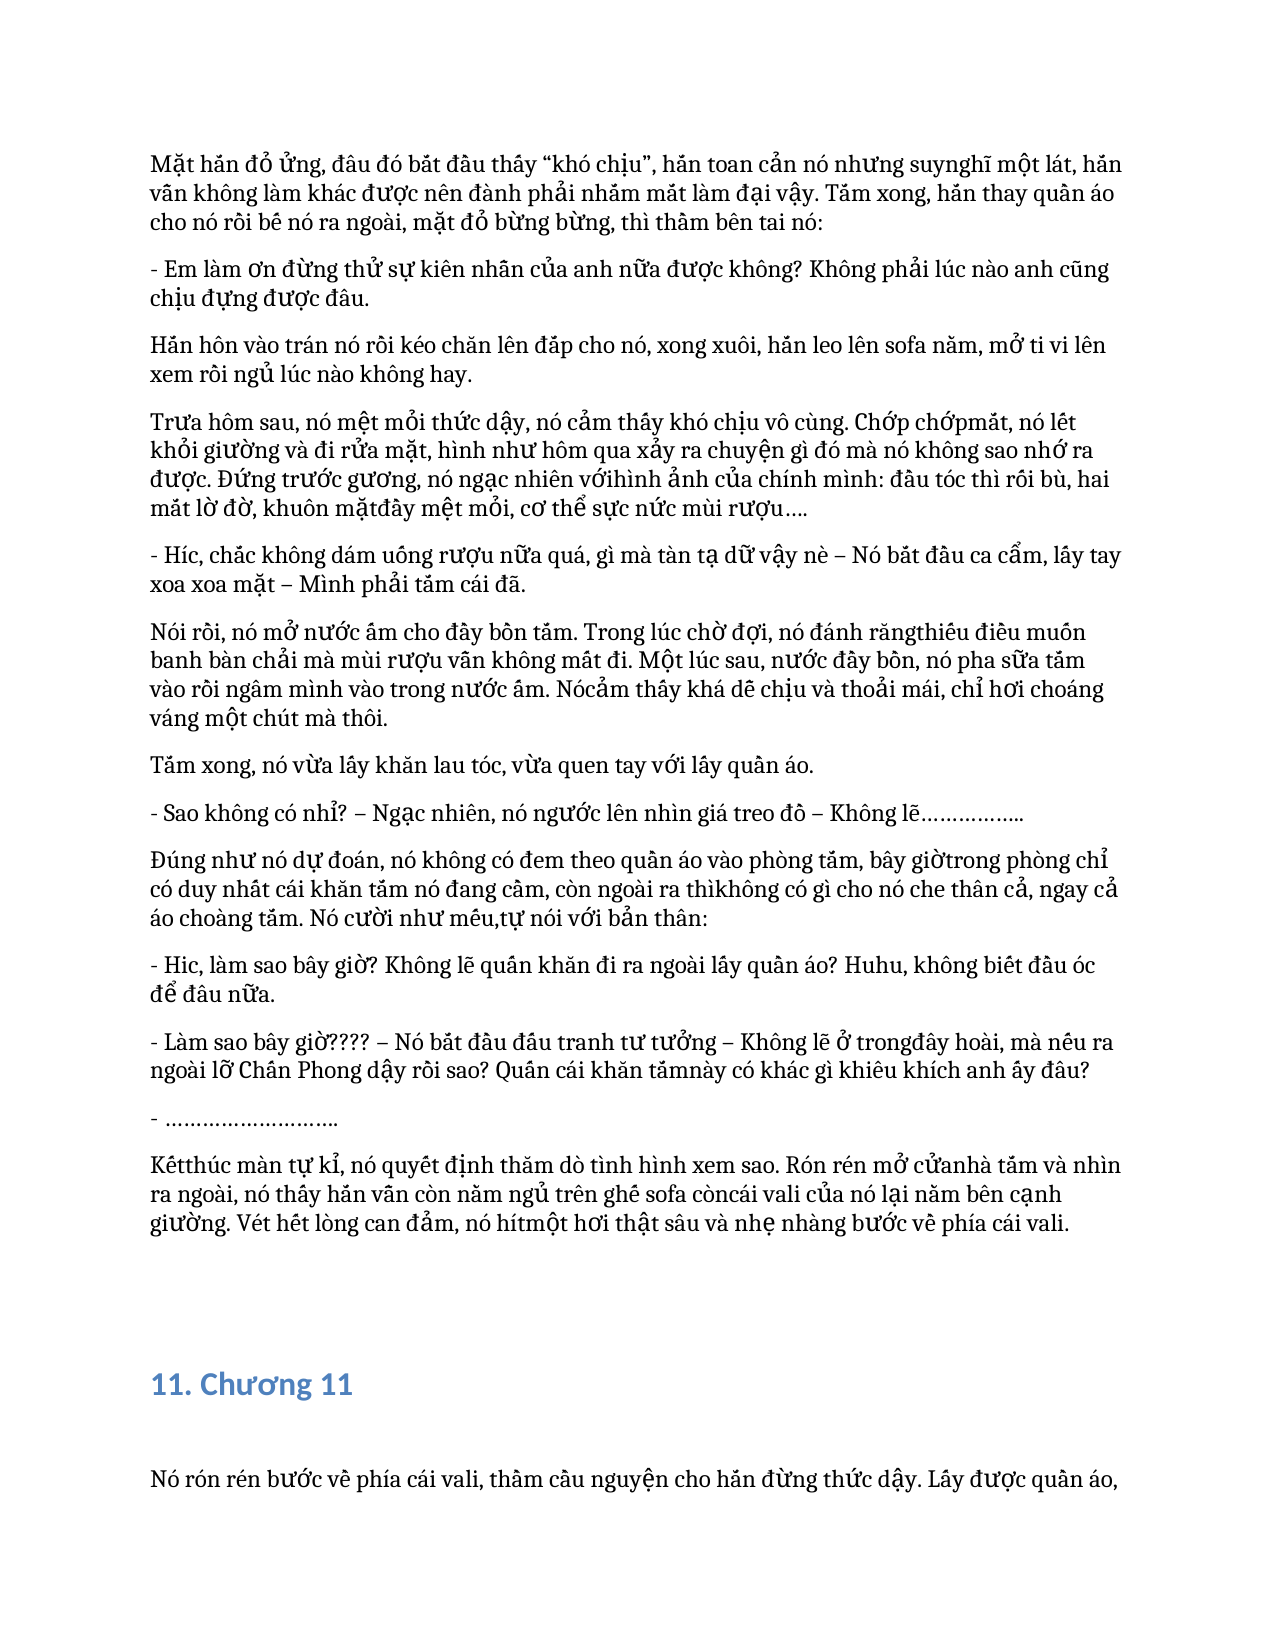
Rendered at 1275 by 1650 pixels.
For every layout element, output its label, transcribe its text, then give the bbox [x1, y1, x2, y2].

text - Hic, làm sao bây giờ? Không lẽ quấn khăn đi ra ngoài lấy quần áo? Huhu, không biết đầu óc để đâu nữa. [150, 951, 1125, 1009]
text - Sao không có nhỉ? – Ngạc nhiên, nó ngước lên nhìn giá treo đồ – Không lẽ…………….. [150, 799, 1125, 827]
text - Làm sao bây giờ???? – Nó bắt đầu đấu tranh tư tưởng – Không lẽ ở trongđây hoài, mà nếu ra ngoài lỡ Chấn Phong dậy rồi sao? Quấn cái khăn tắmnày có khác gì khiêu khích anh ấy đâu? [150, 1027, 1125, 1085]
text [150, 1408, 1125, 1494]
text Hắn hôn vào trán nó rồi kéo chăn lên đắp cho nó, xong xuôi, hắn leo lên sofa nằm, mở ti vi lên xem rồi ngủ lúc nào không hay. [150, 331, 1125, 389]
text - Em làm ơn đừng thử sự kiên nhẫn của anh nữa được không? Không phải lúc nào anh cũng chịu đựng được đâu. [150, 255, 1125, 312]
text Nói rồi, nó mở nước ấm cho đầy bồn tắm. Trong lúc chờ đợi, nó đánh răngthiếu điều muốn banh bàn chải mà mùi rượu vẫn không mất đi. Một lúc sau, nước đầy bồn, nó pha sữa tắm vào rồi ngâm mình vào trong nước ấm. Nócảm thấy khá dễ chịu và thoải mái, chỉ hơi choáng váng một chút mà thôi. [150, 617, 1125, 732]
subtitle 11. Chương 11 [150, 1363, 1125, 1404]
text Trưa hôm sau, nó mệt mỏi thức dậy, nó cảm thấy khó chịu vô cùng. Chớp chớpmắt, nó lết khỏi giường và đi rửa mặt, hình như hôm qua xảy ra chuyện gì đó mà nó không sao nhớ ra được. Đứng trước gương, nó ngạc nhiên vớihình ảnh của chính mình: đầu tóc thì rối bù, hai mắt lờ đờ, khuôn mặtđầy mệt mỏi, cơ thể sực nức mùi rượu…. [150, 407, 1125, 522]
text Mặt hắn đỏ ửng, đâu đó bắt đầu thấy “khó chịu”, hắn toan cản nó nhưng suynghĩ một lát, hắn vẫn không làm khác được nên đành phải nhắm mắt làm đại vậy. Tắm xong, hắn thay quần áo cho nó rồi bế nó ra ngoài, mặt đỏ bừng bừng, thì thầm bên tai nó: [150, 150, 1125, 236]
text Tắm xong, nó vừa lấy khăn lau tóc, vừa quen tay với lấy quần áo. [150, 751, 1125, 780]
text Đúng như nó dự đoán, nó không có đem theo quần áo vào phòng tắm, bây giờtrong phòng chỉ có duy nhất cái khăn tắm nó đang cầm, còn ngoài ra thìkhông có gì cho nó che thân cả, ngay cả áo choàng tắm. Nó cười như mếu,tự nói với bản thân: [150, 846, 1125, 932]
text Kếtthúc màn tự kỉ, nó quyết định thăm dò tình hình xem sao. Rón rén mở cửanhà tắm và nhìn ra ngoài, nó thấy hắn vẫn còn nằm ngủ trên ghế sofa còncái vali của nó lại nằm bên cạnh giường. Vét hết lòng can đảm, nó hítmột hơi thật sâu và nhẹ nhàng bước về phía cái vali. [150, 1151, 1125, 1237]
text - Híc, chắc không dám uống rượu nữa quá, gì mà tàn tạ dữ vậy nè – Nó bắt đầu ca cẩm, lấy tay xoa xoa mặt – Mình phải tắm cái đã. [150, 541, 1125, 599]
text - ………………………. [150, 1104, 1125, 1132]
